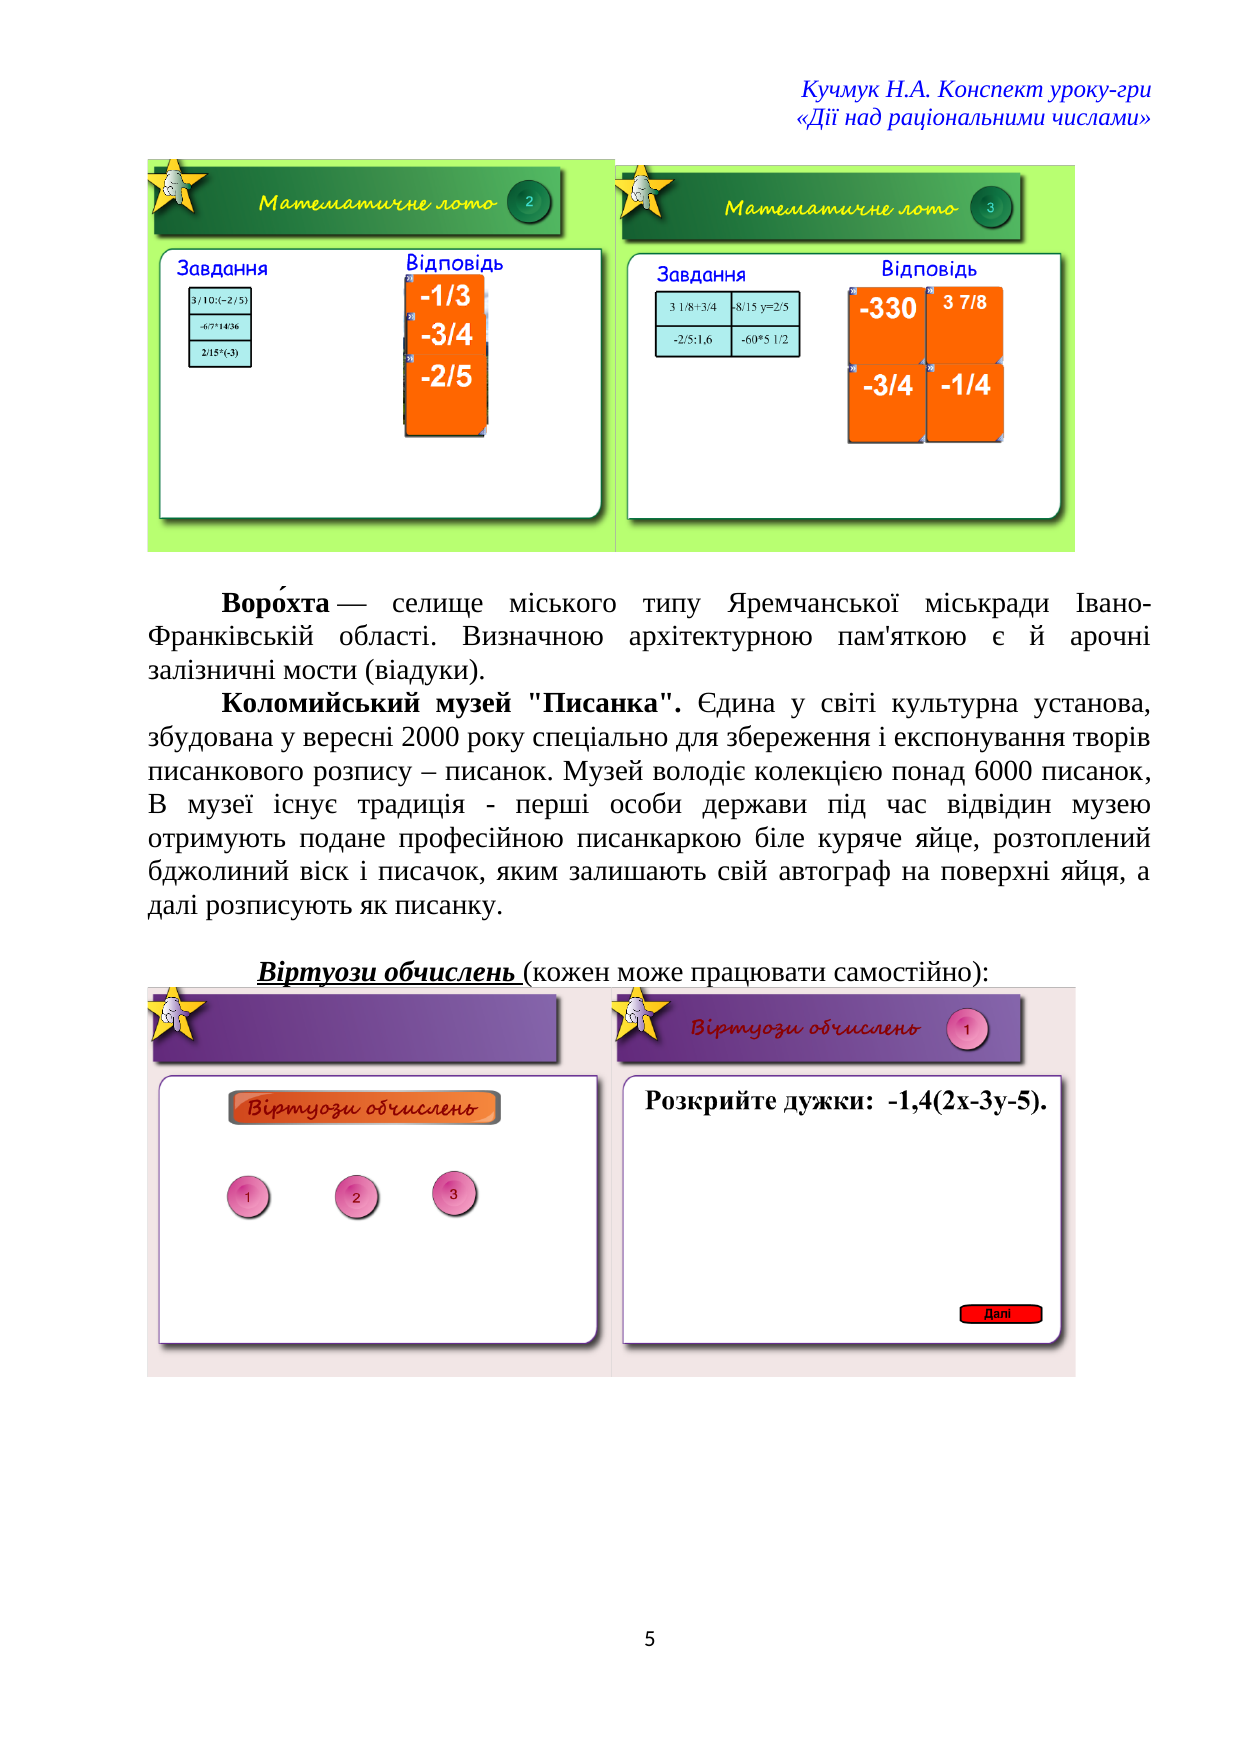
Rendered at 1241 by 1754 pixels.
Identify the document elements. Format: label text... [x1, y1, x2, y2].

text Коломийський музей "Писанка". Єдина у світі культурна установа, збудована у вересні 2000 року спеціально для збереження і експонування творів писанкового розпису – писанок. Музей володіє колекцією понад 6000 писанок, В музеї існує традиція - перші особи держави під час відвідин музею отримують подане професійною писанкаркою біле куряче яйце, розтоплений бджолиний віск і писачок, яким залишають свій автограф на поверхні яйця, а далі розписують як писанку. [148, 686, 1152, 920]
picture [147, 159, 1075, 552]
picture [147, 987, 1076, 1377]
text Воро́хта — селище міського типу Яремчанської міськради Івано-Франківській області. Визначною архітектурною пам'яткою є й арочні залізничні мости (віадуки). [148, 585, 1152, 686]
text Віртуози обчислень (кожен може працювати самостійно): [148, 954, 1152, 987]
